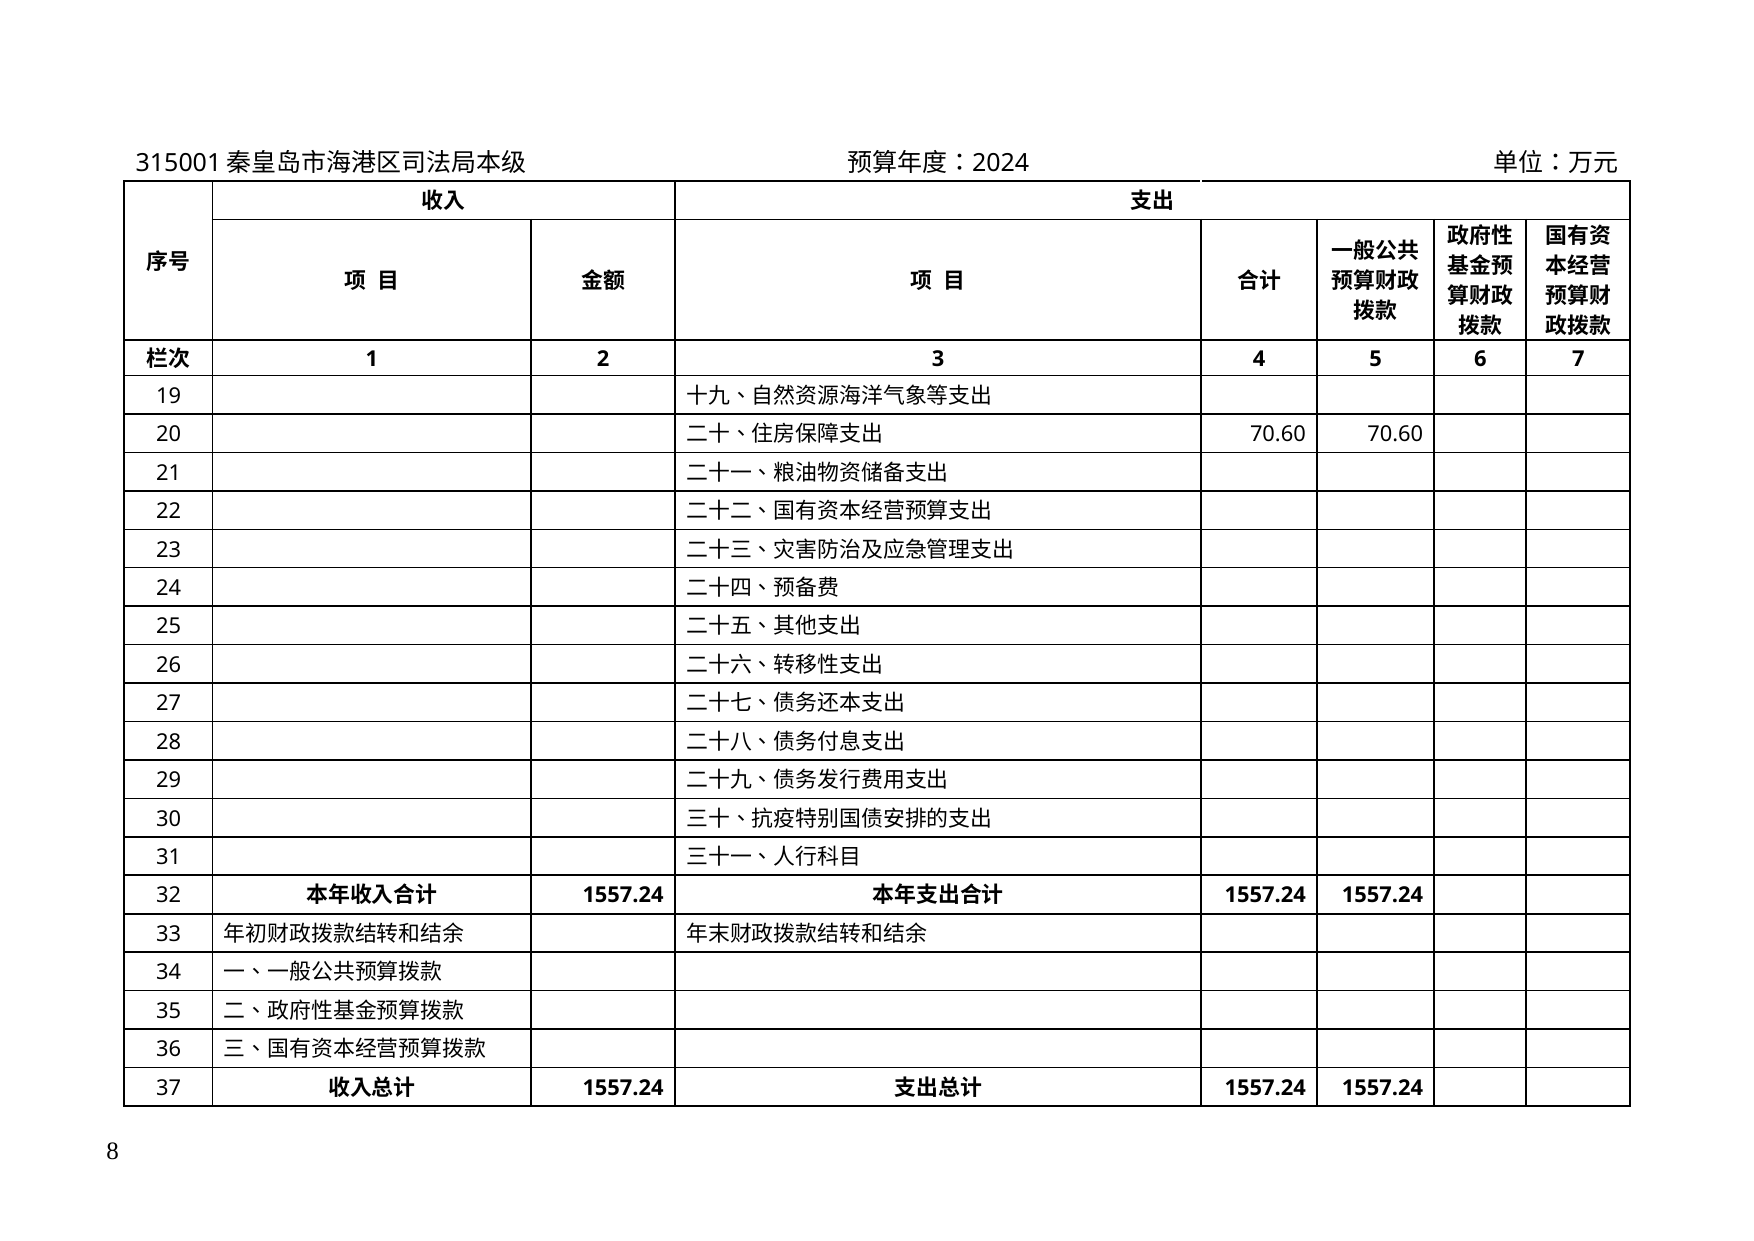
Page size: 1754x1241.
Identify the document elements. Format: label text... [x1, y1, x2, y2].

table_header 315001秦皇岛市海港区司法局本级 [125, 143, 674, 180]
table_cell [213, 530, 530, 567]
table_cell [532, 1030, 674, 1067]
table_cell [1435, 415, 1525, 452]
table_cell 6 [1435, 341, 1525, 375]
table_cell [1202, 530, 1316, 567]
table_cell [532, 415, 674, 452]
table_cell 十九、自然资源海洋气象等支出 [676, 376, 1200, 413]
table_cell 二十八、债务付息支出 [676, 722, 1200, 759]
table_cell [1202, 1030, 1316, 1067]
table_cell [532, 953, 674, 990]
table_cell [213, 376, 530, 413]
table_cell 1557.24 [532, 1068, 674, 1105]
table_cell [532, 838, 674, 874]
table_cell 二十四、预备费 [676, 568, 1200, 605]
table_cell [676, 991, 1200, 1028]
table_cell 二十六、转移性支出 [676, 645, 1200, 682]
table_cell [1202, 991, 1316, 1028]
table_cell [1435, 876, 1525, 913]
table_cell [1202, 761, 1316, 797]
table_cell [1202, 953, 1316, 990]
table_cell [1202, 684, 1316, 721]
table_cell [532, 761, 674, 797]
table_cell [213, 799, 530, 836]
table_cell 2 [532, 341, 674, 375]
table_cell 23 [125, 530, 212, 567]
table_cell [1435, 376, 1525, 413]
table_cell 一、一般公共预算拨款 [213, 953, 530, 990]
table_cell [1202, 645, 1316, 682]
table_cell [1527, 415, 1629, 452]
table_cell [1435, 645, 1525, 682]
table_cell [532, 799, 674, 836]
table_cell [1318, 684, 1433, 721]
table_cell 年初财政拨款结转和结余 [213, 915, 530, 951]
table_cell [1318, 530, 1433, 567]
table_cell [1435, 838, 1525, 874]
table_cell 22 [125, 492, 212, 528]
table_header 单位：万元 [1202, 143, 1629, 180]
table_cell 3 [676, 341, 1200, 375]
table_cell 二、政府性基金预算拨款 [213, 991, 530, 1028]
table_cell 1557.24 [1202, 876, 1316, 913]
table_cell [1435, 1030, 1525, 1067]
table_cell [532, 991, 674, 1028]
table_cell 70.60 [1318, 415, 1433, 452]
table_cell 序号 [125, 182, 212, 339]
table_cell 金额 [532, 220, 674, 339]
table_cell 21 [125, 453, 212, 490]
table_cell 36 [125, 1030, 212, 1067]
table_cell [1435, 991, 1525, 1028]
table_cell [213, 645, 530, 682]
table_cell [1202, 915, 1316, 951]
table_cell [213, 761, 530, 797]
table_cell [1527, 1068, 1629, 1105]
table_cell [1435, 761, 1525, 797]
table_cell [1527, 761, 1629, 797]
table_cell 二十、住房保障支出 [676, 415, 1200, 452]
table_cell [1527, 799, 1629, 836]
table_cell [1527, 645, 1629, 682]
table_cell [1318, 761, 1433, 797]
table_cell 项 目 [213, 220, 530, 339]
table_cell [1527, 453, 1629, 490]
table_cell [1435, 453, 1525, 490]
table_cell 33 [125, 915, 212, 951]
table_cell [213, 607, 530, 644]
table_cell 25 [125, 607, 212, 644]
table_cell 24 [125, 568, 212, 605]
table_cell [1318, 1030, 1433, 1067]
table_cell [1318, 453, 1433, 490]
table_cell 三、国有资本经营预算拨款 [213, 1030, 530, 1067]
table_cell 4 [1202, 341, 1316, 375]
table_cell [1318, 915, 1433, 951]
table_cell [532, 722, 674, 759]
table_cell 二十一、粮油物资储备支出 [676, 453, 1200, 490]
table_cell 二十五、其他支出 [676, 607, 1200, 644]
table_cell 30 [125, 799, 212, 836]
table_cell 34 [125, 953, 212, 990]
table_cell [1318, 645, 1433, 682]
table_cell 1557.24 [1318, 1068, 1433, 1105]
table_cell [1435, 568, 1525, 605]
table_cell 栏次 [125, 341, 212, 375]
table_cell [1527, 1030, 1629, 1067]
table_cell [1435, 722, 1525, 759]
table_cell 5 [1318, 341, 1433, 375]
table_cell [532, 530, 674, 567]
table_cell 支出总计 [676, 1068, 1200, 1105]
table_cell [1202, 722, 1316, 759]
table_cell [1527, 915, 1629, 951]
table_cell [1318, 376, 1433, 413]
table_cell [1527, 991, 1629, 1028]
table_cell [1202, 838, 1316, 874]
table_cell 1 [213, 341, 530, 375]
table_cell [676, 1030, 1200, 1067]
table_cell 本年收入合计 [213, 876, 530, 913]
table_cell 支出 [676, 182, 1629, 219]
table_cell [1202, 568, 1316, 605]
table_cell [1318, 568, 1433, 605]
table_cell [1435, 492, 1525, 528]
table_cell 20 [125, 415, 212, 452]
table_cell [1527, 492, 1629, 528]
table_cell [213, 453, 530, 490]
table_cell [1318, 799, 1433, 836]
table_cell 三十、抗疫特别国债安排的支出 [676, 799, 1200, 836]
table_cell 三十一、人行科目 [676, 838, 1200, 874]
table_cell [1318, 953, 1433, 990]
table_cell 收入总计 [213, 1068, 530, 1105]
table_cell [1318, 722, 1433, 759]
table_cell 32 [125, 876, 212, 913]
table_cell [213, 492, 530, 528]
table_cell 合计 [1202, 220, 1316, 339]
table_cell 7 [1527, 341, 1629, 375]
table_cell [1527, 607, 1629, 644]
table_header 预算年度：2024 [676, 143, 1200, 180]
table_cell [1527, 876, 1629, 913]
table_cell [1202, 376, 1316, 413]
table_cell [1435, 915, 1525, 951]
table_cell [532, 568, 674, 605]
table_cell [1527, 684, 1629, 721]
table_cell 70.60 [1202, 415, 1316, 452]
table_cell [1435, 530, 1525, 567]
table_cell [213, 838, 530, 874]
table_cell 本年支出合计 [676, 876, 1200, 913]
table_cell [532, 607, 674, 644]
table_cell 收入 [213, 182, 674, 219]
table_cell [532, 684, 674, 721]
table_cell [1527, 722, 1629, 759]
table_cell [213, 684, 530, 721]
table_cell 项 目 [676, 220, 1200, 339]
table_cell [213, 722, 530, 759]
table_cell [532, 915, 674, 951]
table_cell 35 [125, 991, 212, 1028]
table_cell [213, 568, 530, 605]
table_cell 国有资本经营预算财政拨款 [1527, 220, 1629, 339]
table_cell [1435, 607, 1525, 644]
table_cell [213, 415, 530, 452]
table_cell [1435, 684, 1525, 721]
table_cell 一般公共预算财政拨款 [1318, 220, 1433, 339]
table_cell 1557.24 [1318, 876, 1433, 913]
table_cell 二十九、债务发行费用支出 [676, 761, 1200, 797]
table_cell [1202, 607, 1316, 644]
table_cell 37 [125, 1068, 212, 1105]
table_cell [1527, 838, 1629, 874]
table_cell [1435, 953, 1525, 990]
table_cell [1318, 492, 1433, 528]
table_cell 29 [125, 761, 212, 797]
table_cell [1435, 1068, 1525, 1105]
table_cell 政府性基金预算财政 拨款 [1435, 220, 1525, 339]
table_cell 28 [125, 722, 212, 759]
table_cell [1527, 376, 1629, 413]
table_cell [532, 376, 674, 413]
table_cell 19 [125, 376, 212, 413]
table_cell 1557.24 [532, 876, 674, 913]
table_cell [532, 453, 674, 490]
table_cell [676, 953, 1200, 990]
table_cell 年末财政拨款结转和结余 [676, 915, 1200, 951]
table_cell [1318, 607, 1433, 644]
table_cell [1318, 838, 1433, 874]
table_cell [1202, 799, 1316, 836]
table_cell [1202, 453, 1316, 490]
table_cell 31 [125, 838, 212, 874]
table_cell [1527, 953, 1629, 990]
table_cell [1202, 492, 1316, 528]
table_cell [1527, 530, 1629, 567]
table_cell [1527, 568, 1629, 605]
table_cell 1557.24 [1202, 1068, 1316, 1105]
table_cell 27 [125, 684, 212, 721]
table_cell 26 [125, 645, 212, 682]
table_cell 二十二、国有资本经营预算支出 [676, 492, 1200, 528]
table_cell [1435, 799, 1525, 836]
table_cell 二十三、灾害防治及应急管理支出 [676, 530, 1200, 567]
table_cell [1318, 991, 1433, 1028]
table_cell [532, 645, 674, 682]
table_cell [532, 492, 674, 528]
table_cell 二十七、债务还本支出 [676, 684, 1200, 721]
